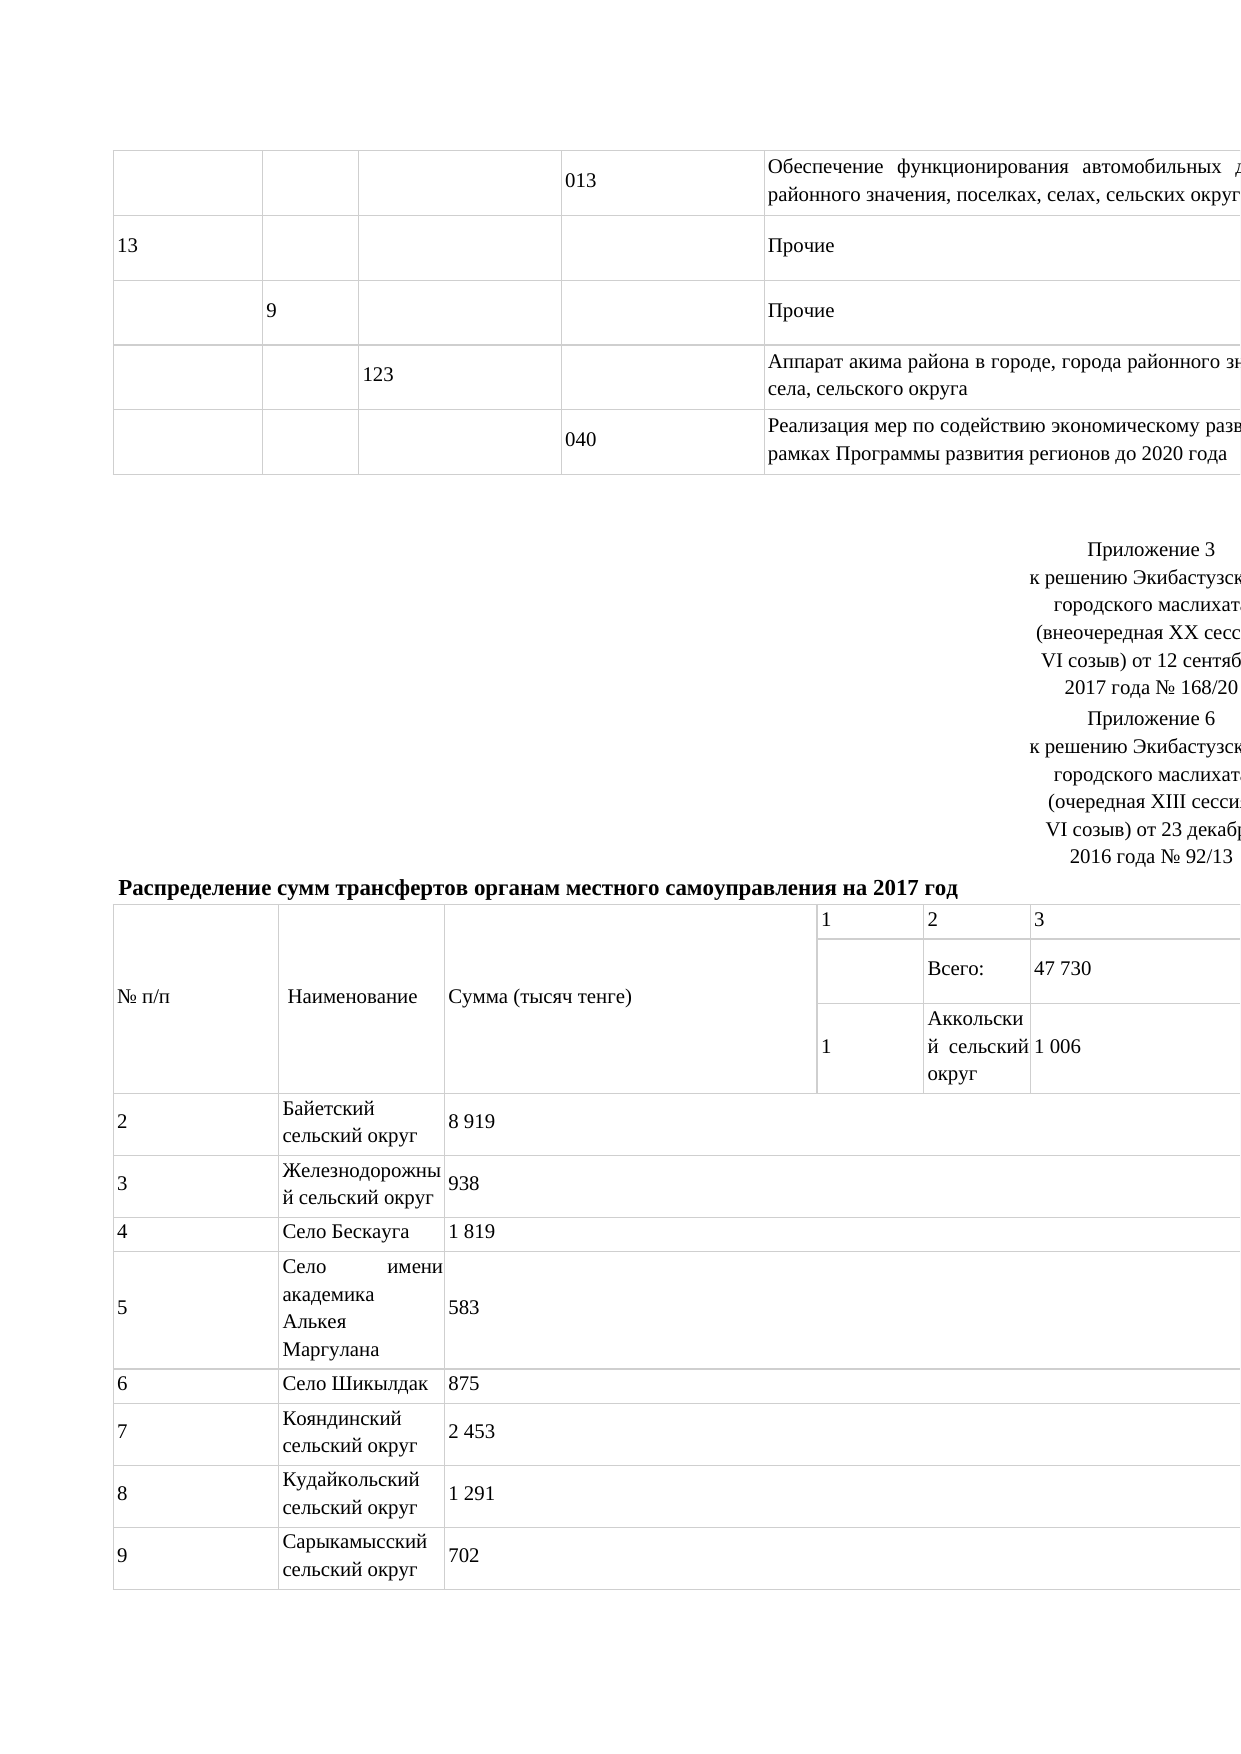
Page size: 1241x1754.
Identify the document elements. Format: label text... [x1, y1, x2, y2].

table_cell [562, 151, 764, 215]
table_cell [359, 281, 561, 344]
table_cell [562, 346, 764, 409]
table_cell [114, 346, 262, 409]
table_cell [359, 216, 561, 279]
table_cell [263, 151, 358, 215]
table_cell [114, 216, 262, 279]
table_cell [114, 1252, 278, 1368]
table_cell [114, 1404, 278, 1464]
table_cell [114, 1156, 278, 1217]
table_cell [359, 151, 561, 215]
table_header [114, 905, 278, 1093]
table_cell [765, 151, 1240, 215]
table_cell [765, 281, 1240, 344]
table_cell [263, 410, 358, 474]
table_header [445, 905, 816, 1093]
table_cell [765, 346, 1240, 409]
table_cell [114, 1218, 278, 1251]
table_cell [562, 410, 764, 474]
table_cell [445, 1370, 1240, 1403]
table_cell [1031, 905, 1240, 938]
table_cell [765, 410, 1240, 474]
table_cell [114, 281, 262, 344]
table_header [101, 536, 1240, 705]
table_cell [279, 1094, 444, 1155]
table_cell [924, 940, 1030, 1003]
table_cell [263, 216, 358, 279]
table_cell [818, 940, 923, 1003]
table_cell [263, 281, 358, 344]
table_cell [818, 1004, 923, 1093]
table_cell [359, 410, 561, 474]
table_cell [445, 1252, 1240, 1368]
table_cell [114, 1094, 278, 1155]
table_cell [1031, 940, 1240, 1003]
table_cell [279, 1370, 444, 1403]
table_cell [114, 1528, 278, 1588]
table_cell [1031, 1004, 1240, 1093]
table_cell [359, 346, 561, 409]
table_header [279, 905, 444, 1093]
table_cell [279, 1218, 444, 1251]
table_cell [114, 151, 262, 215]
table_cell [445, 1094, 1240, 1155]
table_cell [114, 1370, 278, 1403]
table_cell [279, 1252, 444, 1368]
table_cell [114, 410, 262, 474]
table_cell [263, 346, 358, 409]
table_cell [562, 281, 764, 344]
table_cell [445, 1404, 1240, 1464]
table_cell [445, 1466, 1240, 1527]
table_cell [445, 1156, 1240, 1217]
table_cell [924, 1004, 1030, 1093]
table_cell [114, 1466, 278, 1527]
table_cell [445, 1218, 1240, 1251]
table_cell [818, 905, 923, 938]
text Распределение сумм трансфертов органам местного самоуправления на 2017 год [112, 874, 1128, 900]
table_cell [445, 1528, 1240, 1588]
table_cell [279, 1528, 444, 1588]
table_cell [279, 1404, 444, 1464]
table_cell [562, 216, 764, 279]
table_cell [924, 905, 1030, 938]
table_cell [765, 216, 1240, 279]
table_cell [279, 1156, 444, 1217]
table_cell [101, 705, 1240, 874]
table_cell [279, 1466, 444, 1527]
